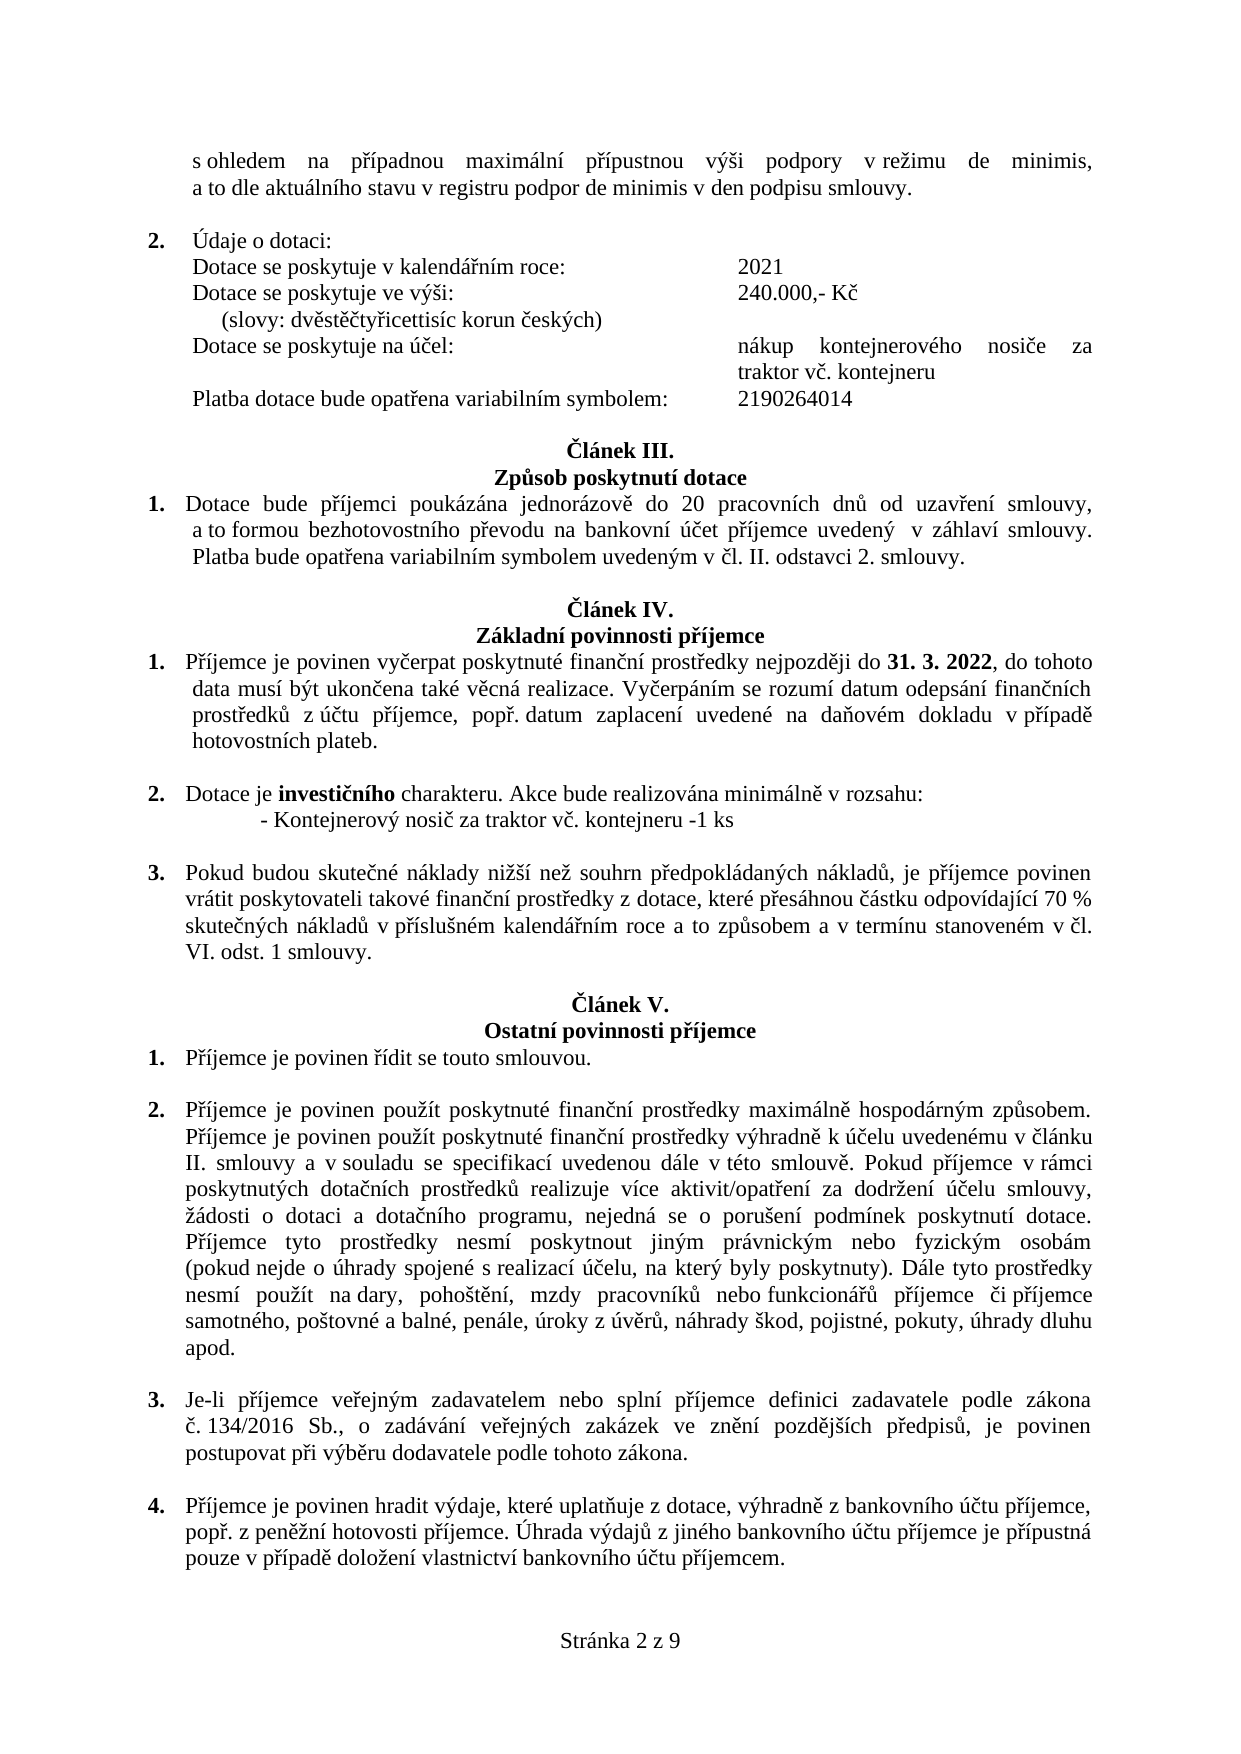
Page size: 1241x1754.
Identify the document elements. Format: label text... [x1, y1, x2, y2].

list Příjemce je povinen řídit se touto smlouvou. [148, 1044, 1093, 1070]
list Je-li příjemce veřejným zadavatelem nebo splní příjemce definici zadavatele podle zákona č. 134/2016 Sb., o zadávání veřejných zakázek ve znění pozdějších předpisů, je povinen postupovat při výběru dodavatele podle tohoto zákona. [148, 1386, 1093, 1465]
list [148, 148, 1093, 200]
text Dotace se poskytuje na účel: nákup kontejnerového nosiče za traktor vč. kontejneru [192, 332, 1093, 385]
list Dotace bude příjemci poukázána jednorázově do 20 pracovních dnů od uzavření smlouvy, a to formou bezhotovostního převodu na bankovní účet příjemce uvedený v záhlaví smlouvy. Platba bude opatřena variabilním symbolem uvedeným v čl. II. odstavci 2. smlouvy. [148, 490, 1093, 569]
text Dotace se poskytuje ve výši: 240.000,- Kč [192, 279, 1093, 306]
text Článek V. [148, 991, 1093, 1017]
list Příjemce je povinen použít poskytnuté finanční prostředky maximálně hospodárným způsobem. Příjemce je povinen použít poskytnuté finanční prostředky výhradně k účelu uvedenému v článku II. smlouvy a v souladu se specifikací uvedenou dále v této smlouvě. Pokud příjemce v rámci poskytnutých dotačních prostředků realizuje více aktivit/opatření za dodržení účelu smlouvy, žádosti o dotaci a dotačního programu, nejedná se o porušení podmínek poskytnutí dotace. Příjemce tyto prostředky nesmí poskytnout jiným právnickým nebo fyzickým osobám (pokud nejde o úhrady spojené s realizací účelu, na který byly poskytnuty). Dále tyto prostředky nesmí použít na dary, pohoštění, mzdy pracovníků nebo funkcionářů příjemce či příjemce samotného, poštovné a balné, penále, úroky z úvěrů, náhrady škod, pojistné, pokuty, úhrady dluhu apod. [148, 1096, 1093, 1360]
text Článek III. [148, 437, 1093, 464]
text (slovy: dvěstěčtyřicettisíc korun českých) [192, 306, 1093, 332]
text Platba dotace bude opatřena variabilním symbolem: 2190264014 [192, 385, 1093, 411]
list Příjemce je povinen hradit výdaje, které uplatňuje z dotace, výhradně z bankovního účtu příjemce, popř. z peněžní hotovosti příjemce. Úhrada výdajů z jiného bankovního účtu příjemce je přípustná pouze v případě doložení vlastnictví bankovního účtu příjemcem. [148, 1492, 1093, 1571]
text Článek IV. [148, 596, 1093, 622]
text Základní povinnosti příjemce [148, 622, 1093, 648]
list Pokud budou skutečné náklady nižší než souhrn předpokládaných nákladů, je příjemce povinen vrátit poskytovateli takové finanční prostředky z dotace, které přesáhnou částku odpovídající 70 % skutečných nákladů v příslušném kalendářním roce a to způsobem a v termínu stanoveném v čl. VI. odst. 1 smlouvy. [148, 859, 1093, 964]
text Způsob poskytnutí dotace [148, 464, 1093, 490]
list - Kontejnerový nosič za traktor vč. kontejneru -1 ks [260, 806, 1093, 833]
list Údaje o dotaci: [148, 227, 1093, 253]
list Příjemce je povinen vyčerpat poskytnuté finanční prostředky nejpozději do 31. 3. 2022, do tohoto data musí být ukončena také věcná realizace. Vyčerpáním se rozumí datum odepsání finančních prostředků z účtu příjemce, popř. datum zaplacení uvedené na daňovém dokladu v případě hotovostních plateb. [148, 648, 1093, 754]
text Dotace se poskytuje v kalendářním roce: 2021 [192, 253, 1093, 279]
list Dotace je investičního charakteru. Akce bude realizována minimálně v rozsahu: [148, 780, 1093, 806]
text Ostatní povinnosti příjemce [148, 1017, 1093, 1044]
